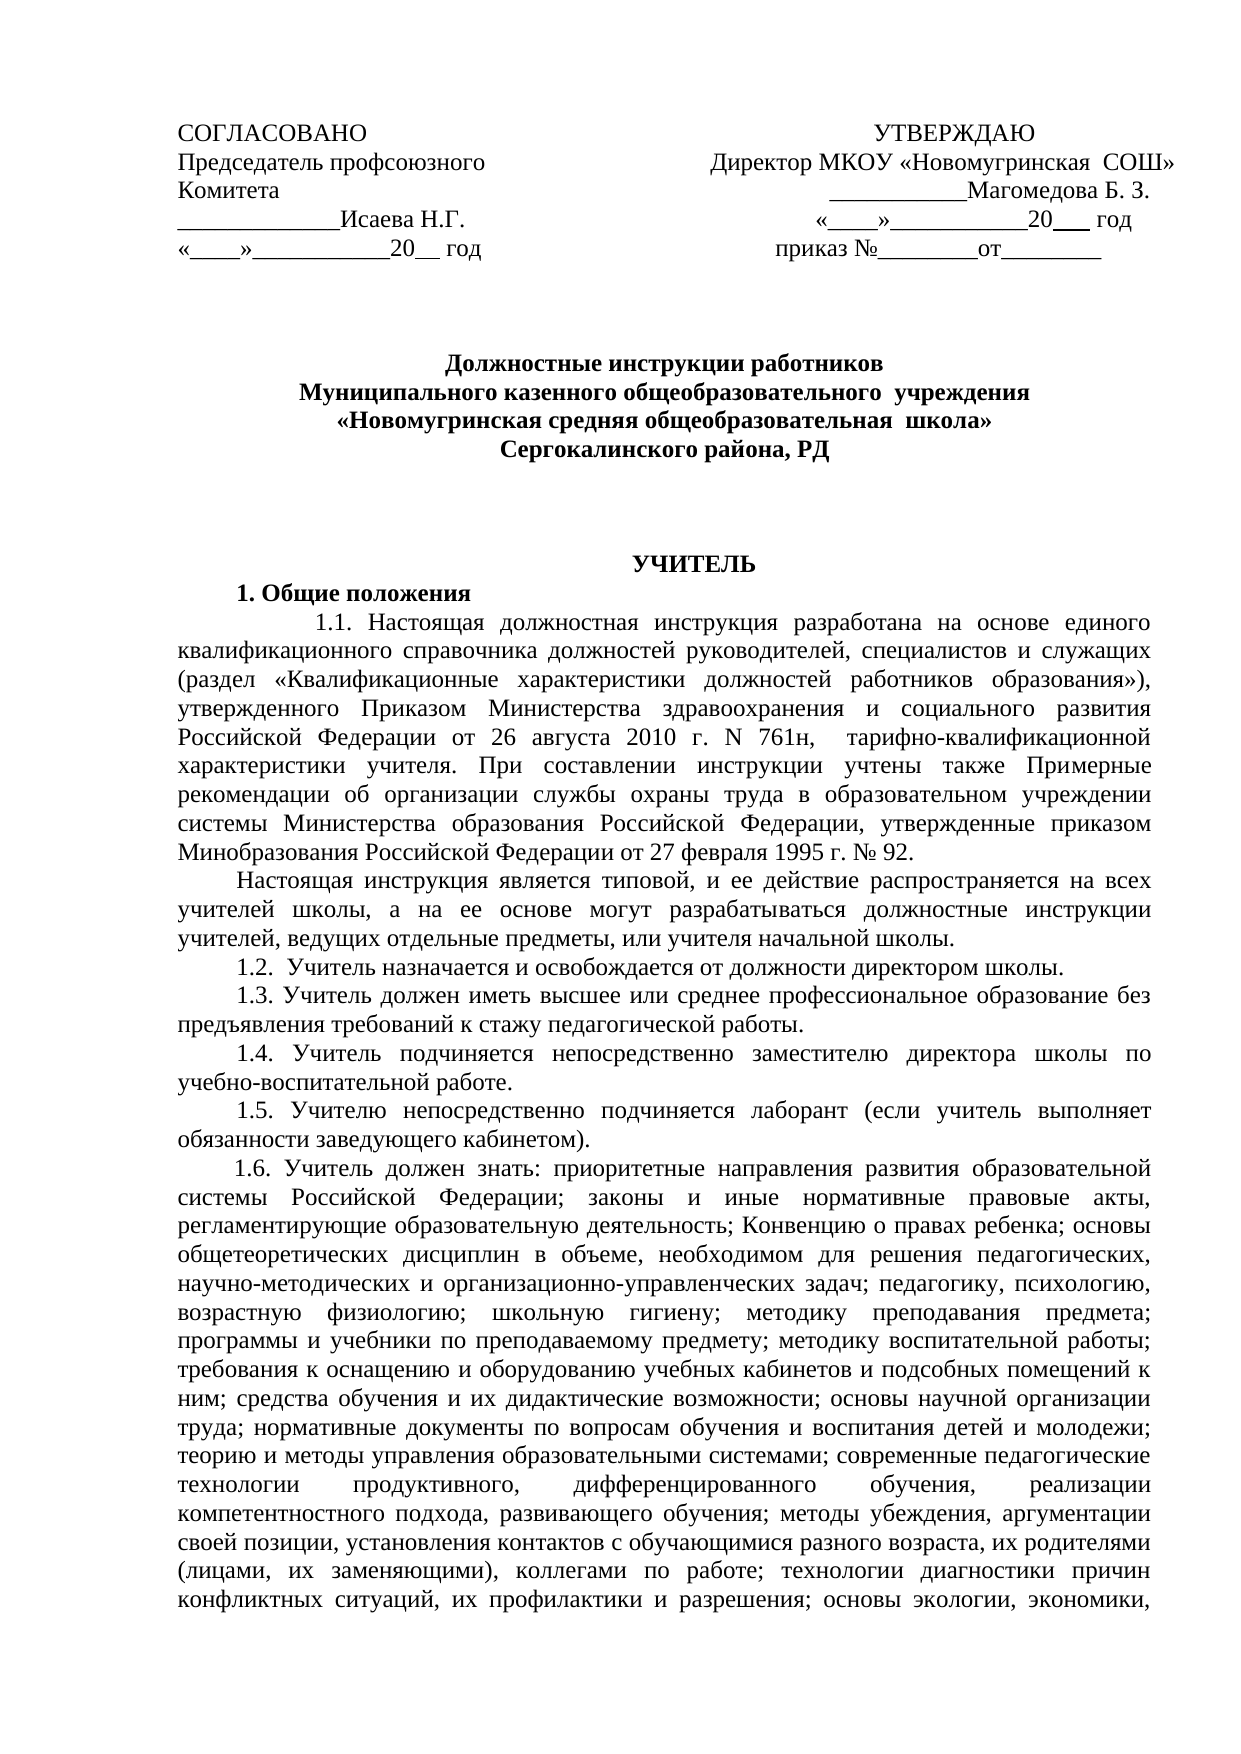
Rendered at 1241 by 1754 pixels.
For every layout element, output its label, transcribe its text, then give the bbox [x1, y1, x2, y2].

text _____________Исаева Н.Г. «____»___________20 год [177, 204, 1196, 233]
text Сергокалинского района, РД [177, 434, 1152, 463]
text 1.2. Учитель назначается и освобождается от должности директором школы. [177, 952, 1152, 981]
text 1.1. Настоящая должностная инструкция разработана на основе единого квалификационного справочника должностей руководителей, специалистов и служащих (раздел «Квалификационные характеристики должностей работников образования»), утвержденного Приказом Министерства здравоохранения и социального развития Российской Федерации от 26 августа 2010 г. N 761н, тарифно-квалификационной характеристики учителя. При составлении инструкции учтены также Примерные рекомендации об организации службы охраны труда в образовательном учреждении системы Министерства образования Российской Федерации, утвержденные приказом Минобразования Российской Федерации от 27 февраля 1995 г. № 92. [177, 607, 1152, 866]
text 1.5. Учителю непосредственно подчиняется лаборант (если учитель выполняет обязанности заведующего кабинетом). [177, 1096, 1152, 1153]
text 1. Общие положения [177, 578, 1152, 607]
text 1.4. Учитель подчиняется непосредственно заместителю директора школы по учебно-воспитательной работе. [177, 1038, 1152, 1096]
text Настоящая инструкция является типовой, и ее действие распространяется на всех учителей школы, а на ее основе могут разрабатываться должностные инструкции учителей, ведущих отдельные предметы, или учителя начальной школы. [177, 866, 1152, 952]
text УЧИТЕЛЬ [177, 549, 1152, 578]
subtitle Должностные инструкции работников [177, 348, 1152, 377]
text Председатель профсоюзного Директор МКОУ «Новомугринская СОШ» [177, 147, 1196, 176]
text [177, 1153, 1152, 1613]
text Комитета ___________Магомедова Б. З. [177, 176, 1196, 204]
text «____»___________20 год приказ №________от________ [177, 233, 1196, 262]
subtitle СОГЛАСОВАНО УТВЕРЖДАЮ [177, 118, 1196, 147]
text «Новомугринская средняя общеобразовательная школа» [177, 406, 1152, 434]
text 1.3. Учитель должен иметь высшее или среднее профессиональное образование без предъявления требований к стажу педагогической работы. [177, 981, 1152, 1038]
text Муниципального казенного общеобразовательного учреждения [177, 377, 1152, 406]
